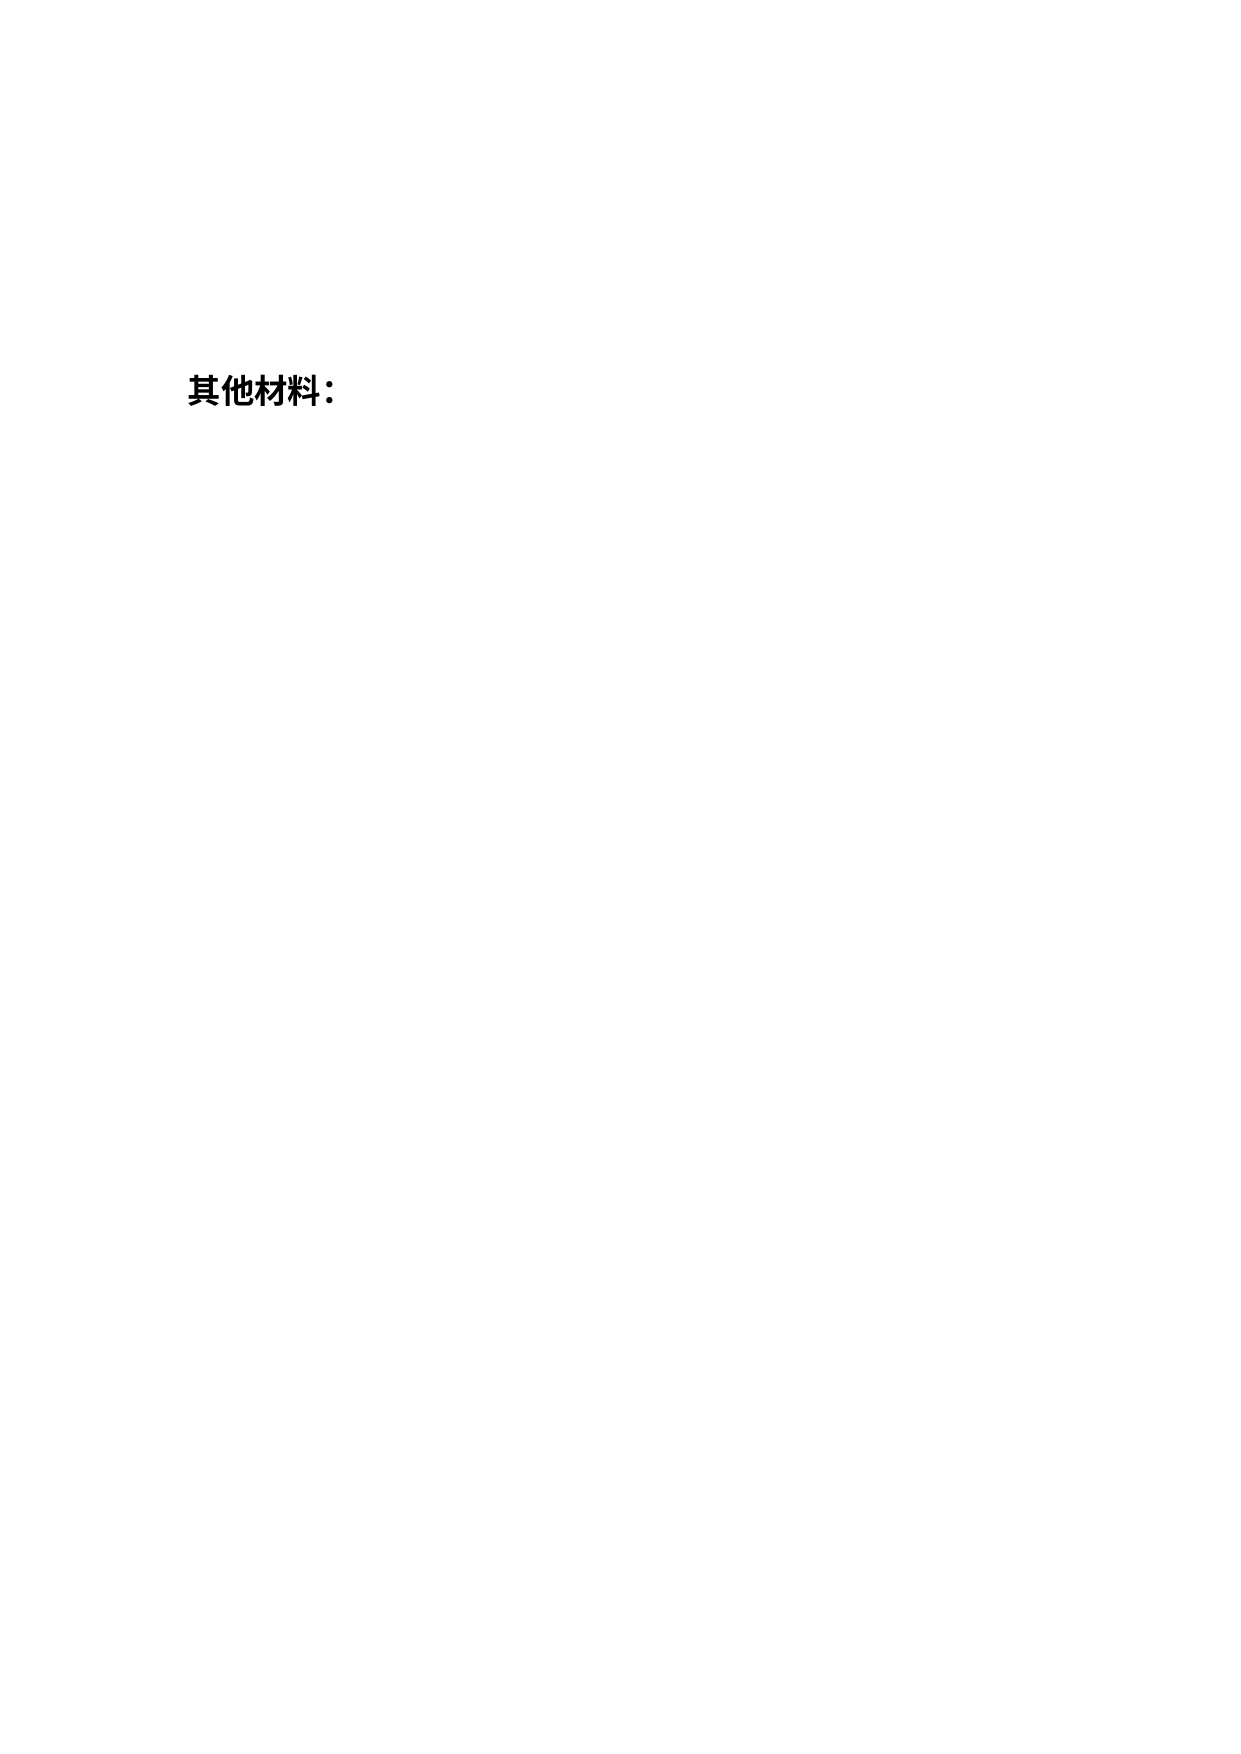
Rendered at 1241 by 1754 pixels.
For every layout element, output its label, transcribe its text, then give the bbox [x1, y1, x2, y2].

text 其他材料： [187, 357, 1053, 422]
